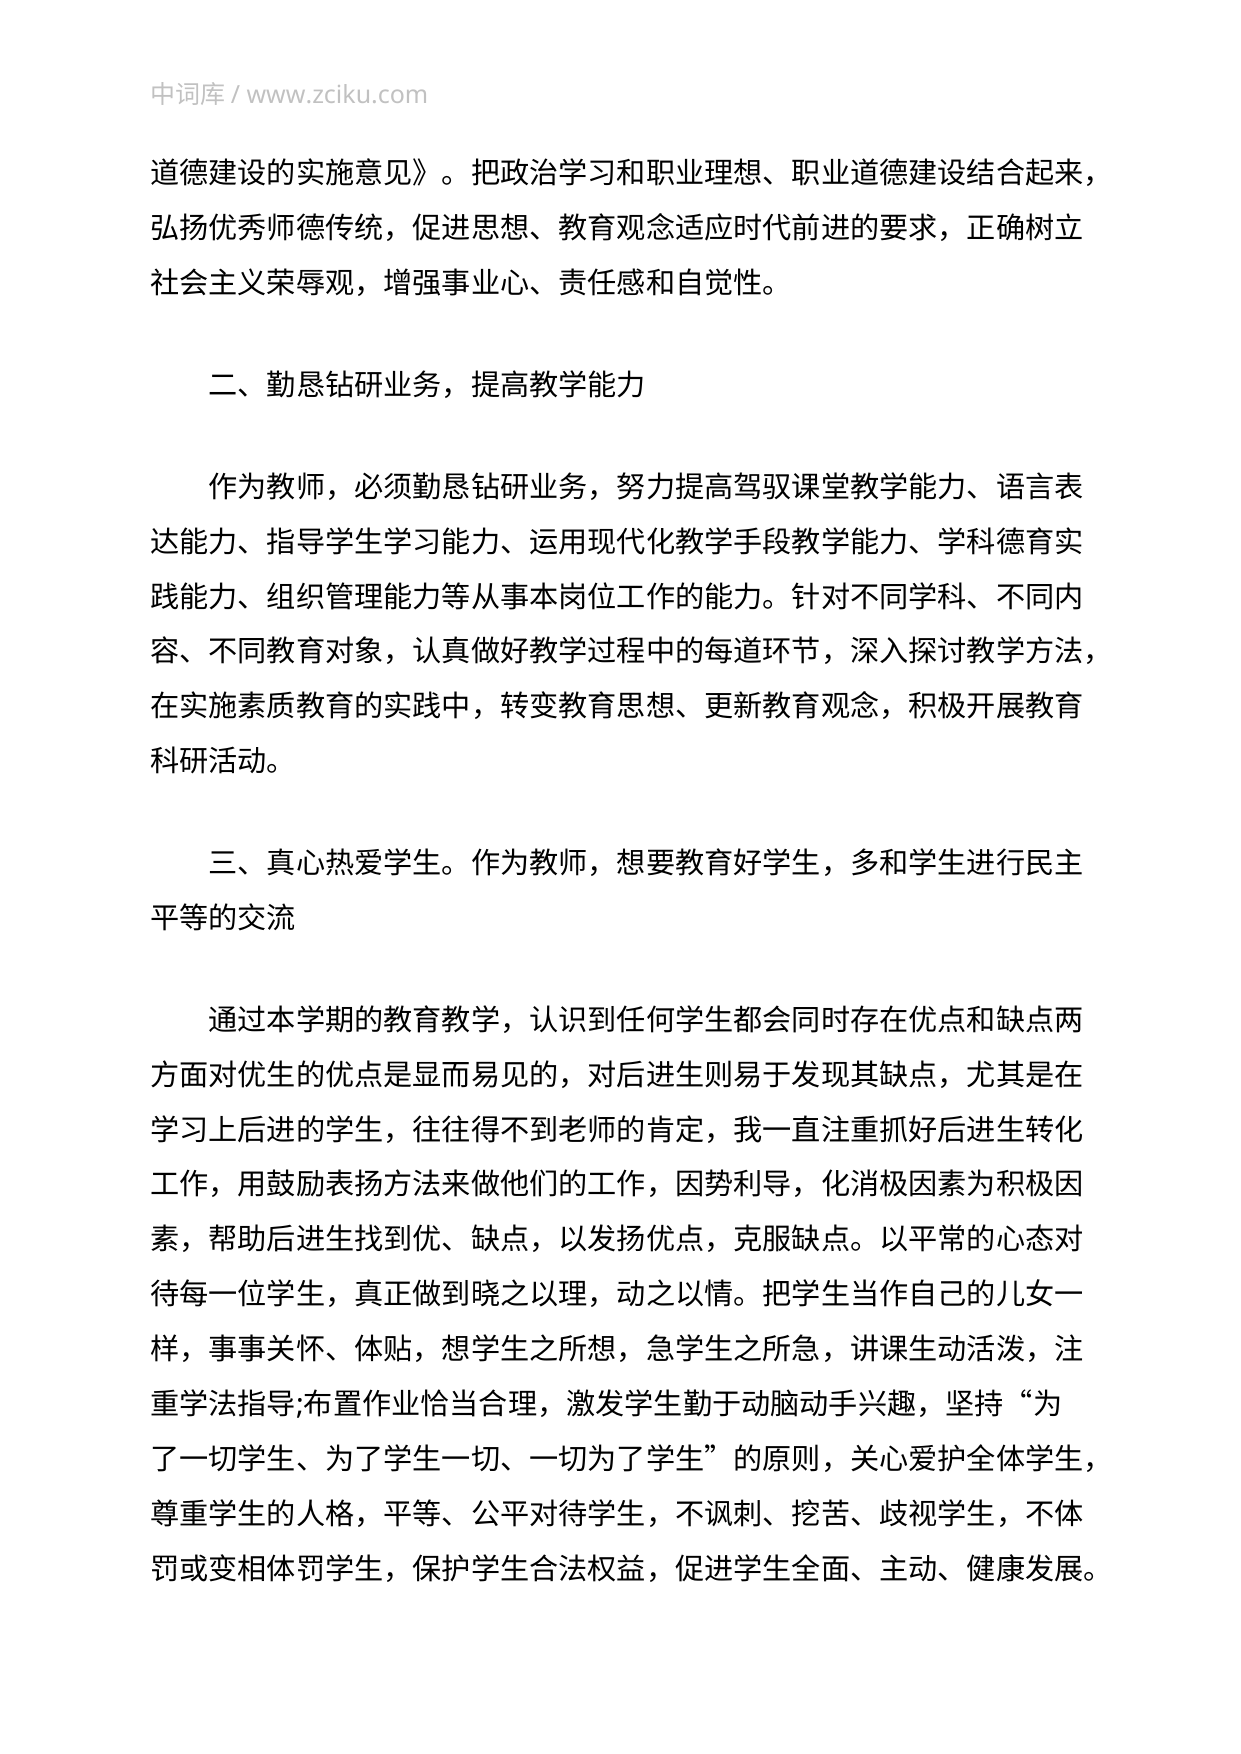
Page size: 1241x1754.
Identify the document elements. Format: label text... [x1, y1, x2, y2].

text 通过本学期的教育教学，认识到任何学生都会同时存在优点和缺点两方面对优生的优点是显而易见的，对后进生则易于发现其缺点，尤其是在学习上后进的学生，往往得不到老师的肯定，我一直注重抓好后进生转化工作，用鼓励表扬方法来做他们的工作，因势利导，化消极因素为积极因素，帮助后进生找到优、缺点，以发扬优点，克服缺点。以平常的心态对待每一位学生，真正做到晓之以理，动之以情。把学生当作自己的儿女一样，事事关怀、体贴，想学生之所想，急学生之所急，讲课生动活泼，注重学法指导;布置作业恰当合理，激发学生勤于动脑动手兴趣，坚持“为了一切学生、为了学生一切、一切为了学生”的原则，关心爱护全体学生，尊重学生的人格，平等、公平对待学生，不讽刺、挖苦、歧视学生，不体罚或变相体罚学生，保护学生合法权益，促进学生全面、主动、健康发展。 [150, 996, 1090, 1588]
text 作为教师，必须勤恳钻研业务，努力提高驾驭课堂教学能力、语言表达能力、指导学生学习能力、运用现代化教学手段教学能力、学科德育实践能力、组织管理能力等从事本岗位工作的能力。针对不同学科、不同内容、不同教育对象，认真做好教学过程中的每道环节，深入探讨教学方法，在实施素质教育的实践中，转变教育思想、更新教育观念，积极开展教育科研活动。 [150, 463, 1090, 780]
text 三、真心热爱学生。作为教师，想要教育好学生，多和学生进行民主平等的交流 [150, 839, 1090, 937]
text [150, 150, 1090, 302]
text 二、勤恳钻研业务，提高教学能力 [150, 362, 1090, 404]
